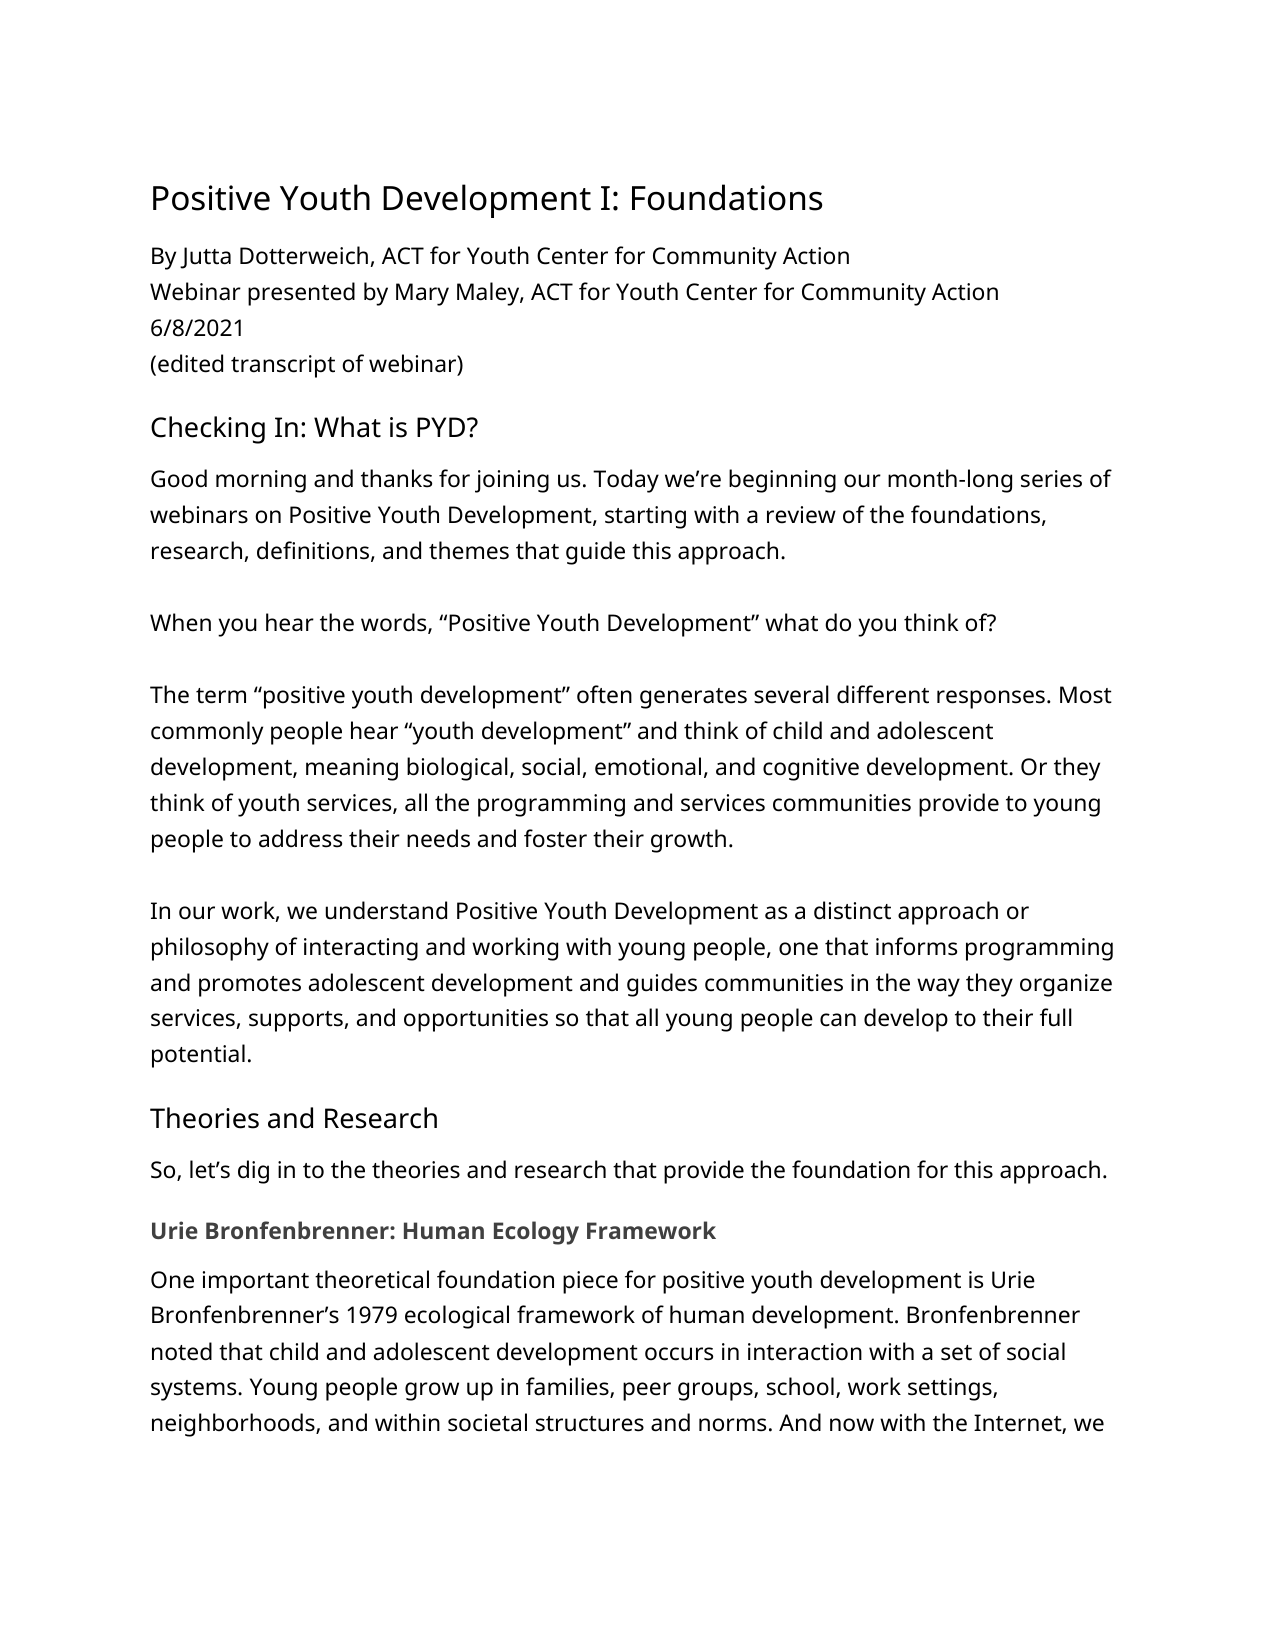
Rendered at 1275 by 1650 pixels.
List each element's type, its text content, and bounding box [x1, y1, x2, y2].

text 6/8/2021 [150, 312, 1125, 343]
text The term “positive youth development” often generates several different responses. Most commonly people hear “youth development” and think of child and adolescent development, meaning biological, social, emotional, and cognitive development. Or they think of youth services, all the programming and services communities provide to young people to address their needs and foster their growth. [150, 679, 1125, 854]
text So, let’s dig in to the theories and research that provide the foundation for this approach. [150, 1154, 1125, 1185]
subtitle Checking In: What is PYD? [150, 408, 1125, 445]
text In our work, we understand Positive Youth Development as a distinct approach or philosophy of interacting and working with young people, one that informs programming and promotes adolescent development and guides communities in the way they organize services, supports, and opportunities so that all young people can develop to their full potential. [150, 894, 1125, 1069]
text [150, 1263, 1125, 1438]
text (edited transcript of webinar) [150, 347, 1125, 379]
text Good morning and thanks for joining us. Today we’re beginning our month-long series of webinars on Positive Youth Development, starting with a review of the foundations, research, definitions, and themes that guide this approach. [150, 463, 1125, 566]
subtitle Urie Bronfenbrenner: Human Ecology Framework [150, 1215, 1125, 1246]
text When you hear the words, “Positive Youth Development” what do you think of? [150, 607, 1125, 638]
subtitle Theories and Research [150, 1099, 1125, 1136]
text Webinar presented by Mary Maley, ACT for Youth Center for Community Action [150, 276, 1125, 307]
text By Jutta Dotterweich, ACT for Youth Center for Community Action [150, 240, 1125, 271]
subtitle Positive Youth Development I: Foundations [150, 175, 1125, 220]
